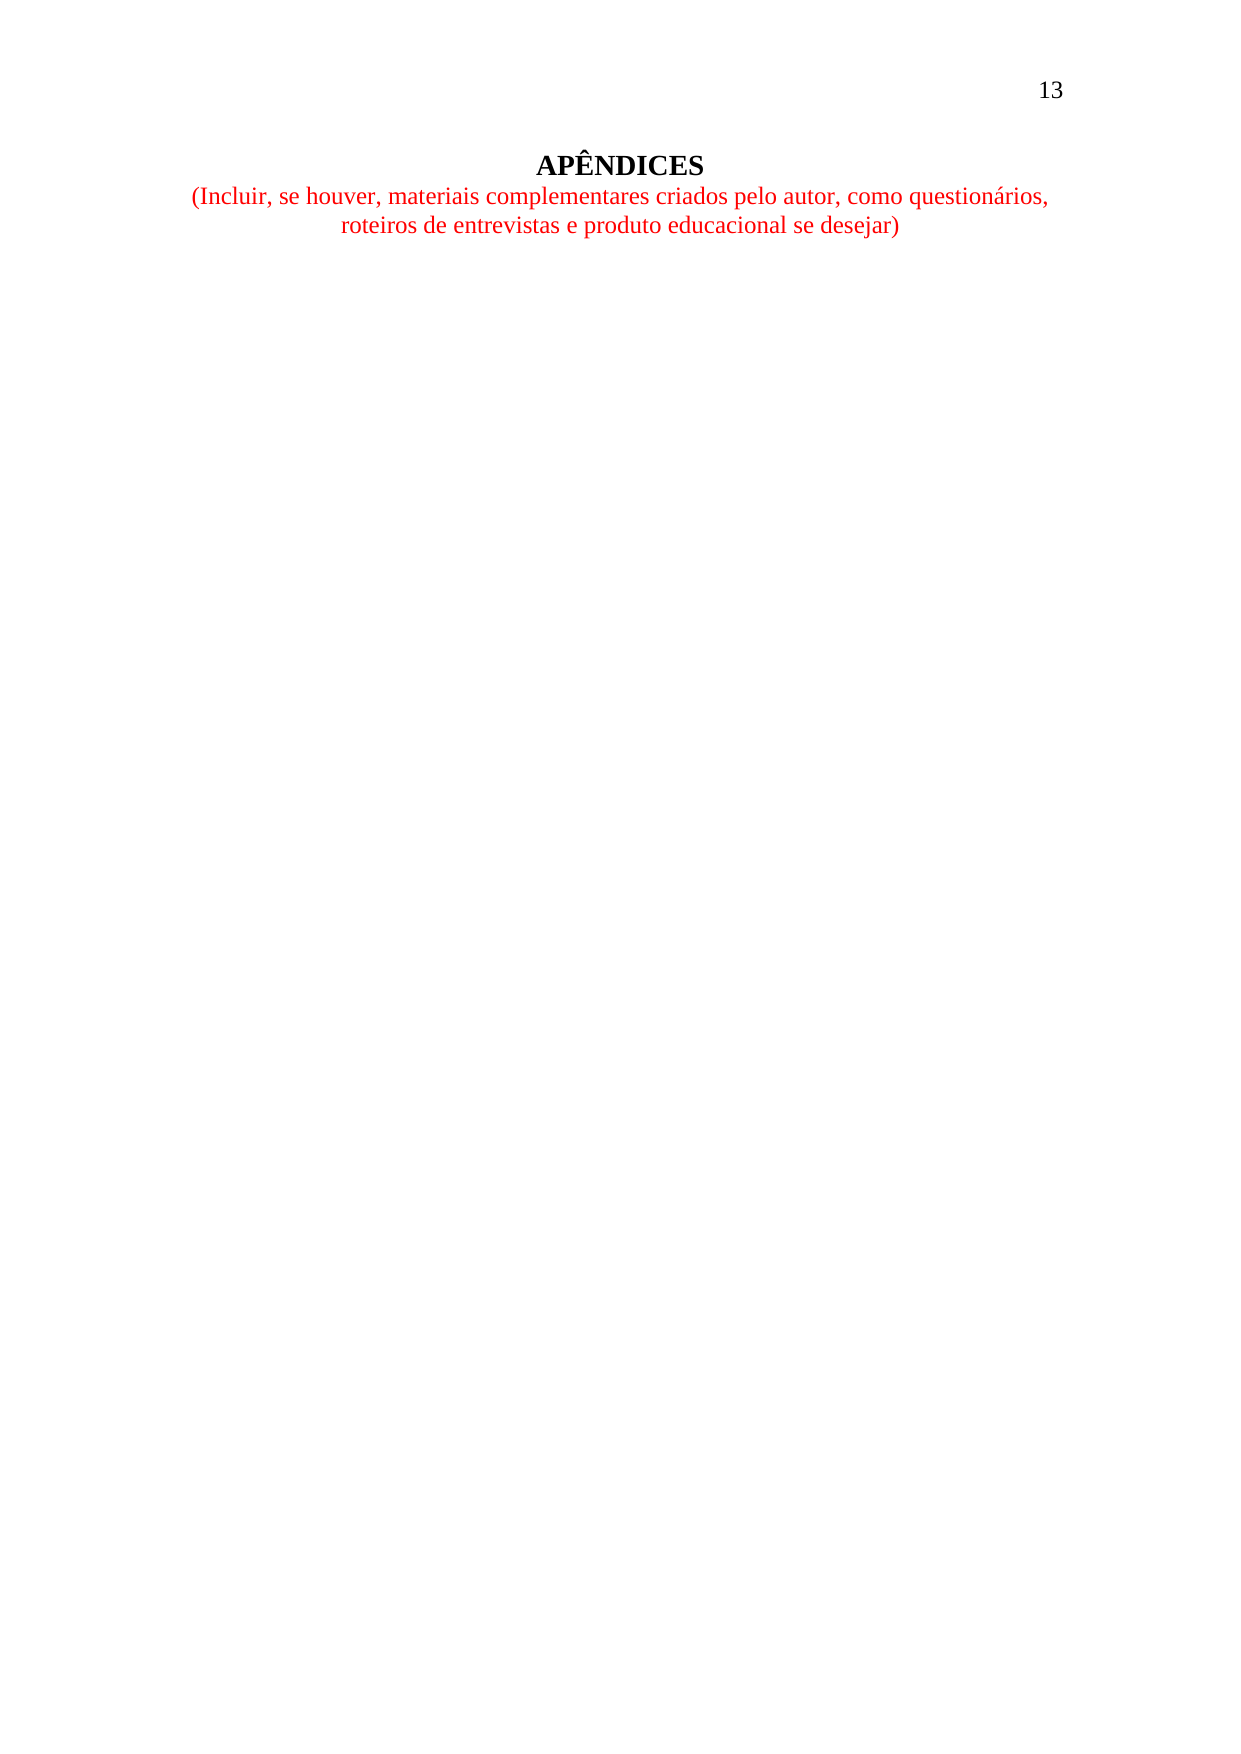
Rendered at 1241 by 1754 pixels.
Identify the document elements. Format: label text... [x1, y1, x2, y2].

text APÊNDICES [177, 148, 1063, 181]
text (Incluir, se houver, materiais complementares criados pelo autor, como questionários, roteiros de entrevistas e produto educacional se desejar) [177, 181, 1063, 239]
